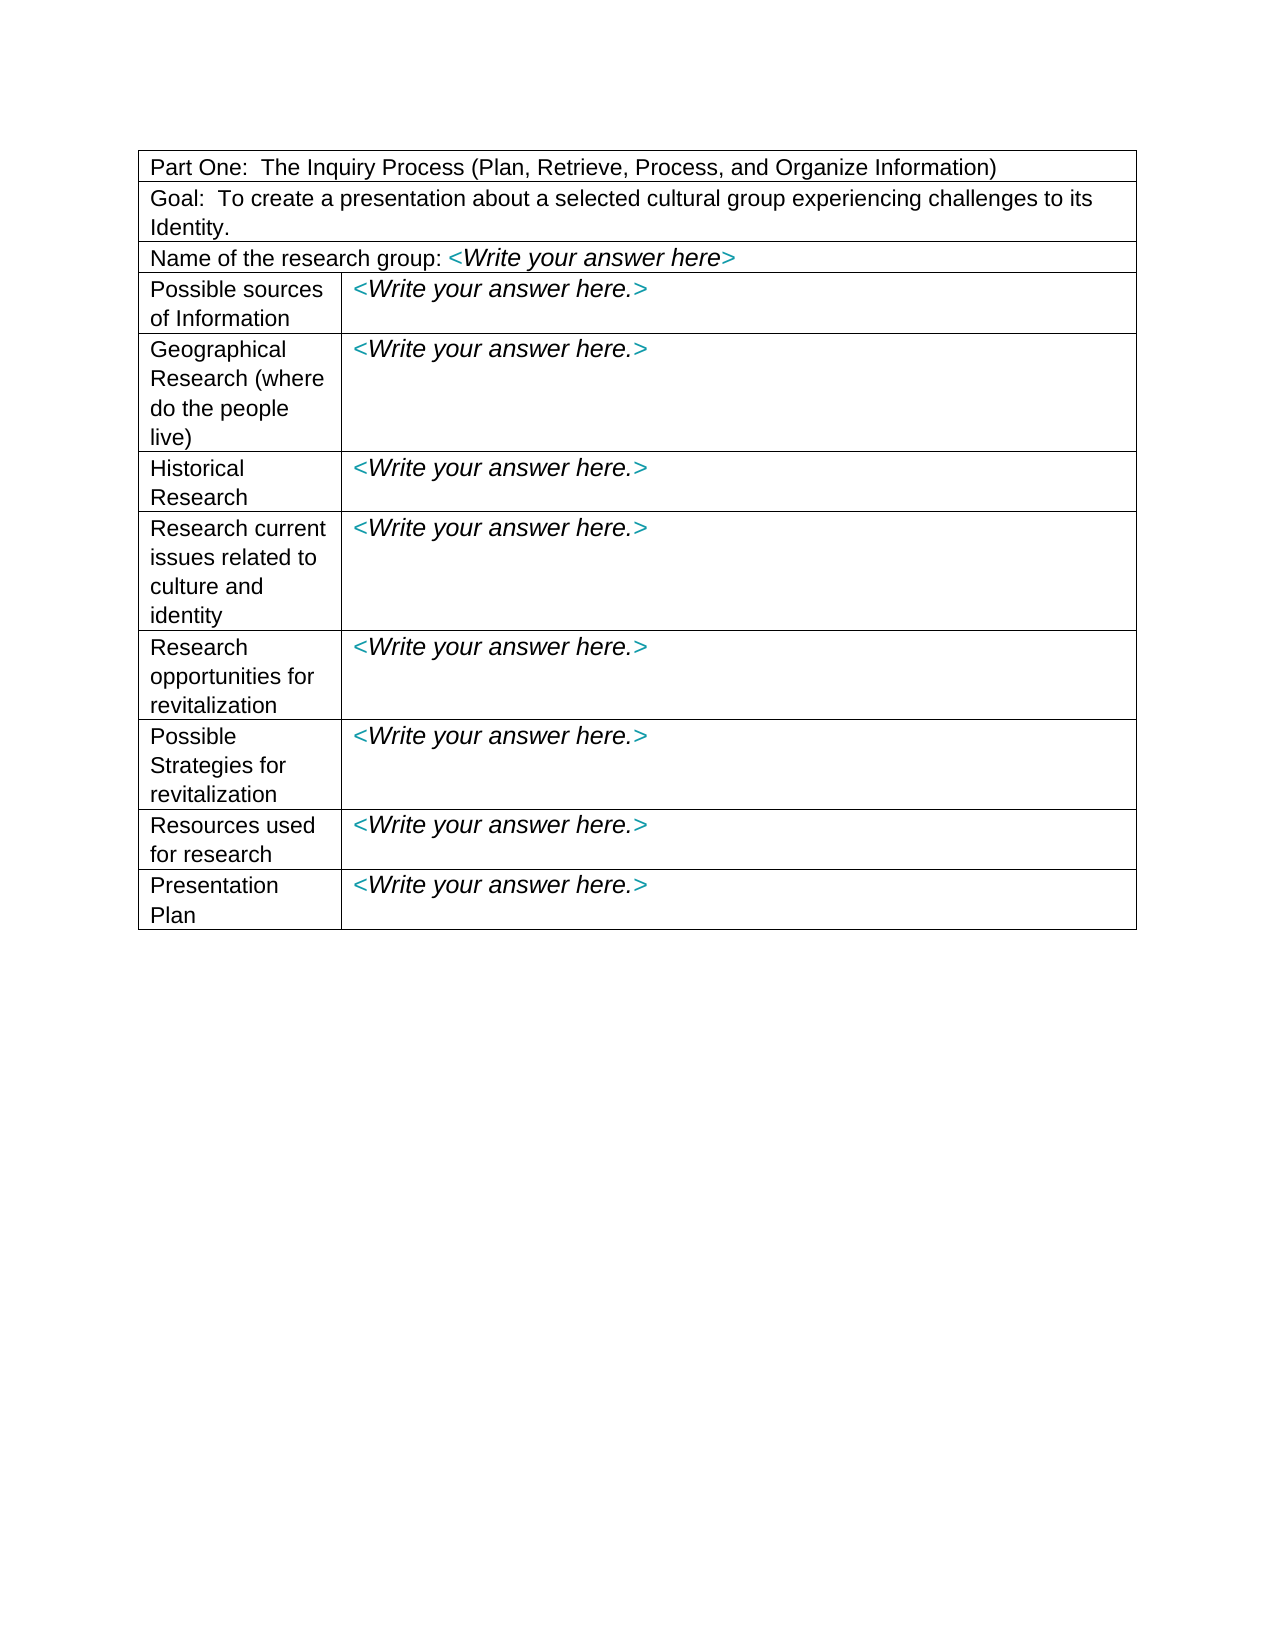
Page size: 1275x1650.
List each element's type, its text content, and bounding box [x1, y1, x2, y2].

table_cell <Write your answer here.> [342, 720, 1136, 808]
table_cell <Write your answer here.> [342, 273, 1136, 332]
table_cell Possible sources of Information [139, 273, 341, 332]
table_cell Geographical Research (where do the people live) [139, 334, 341, 451]
table_cell <Write your answer here.> [342, 810, 1136, 869]
table_cell <Write your answer here.> [342, 631, 1136, 719]
table_cell Research current issues related to culture and identity [139, 512, 341, 630]
table_cell Research opportunities for revitalization [139, 631, 341, 719]
table_cell Presentation Plan [139, 870, 341, 929]
table_cell Name of the research group: <Write your answer here> [139, 242, 1136, 272]
table_cell Goal: To create a presentation about a selected cultural group experiencing challenges to its Identity. [139, 182, 1136, 241]
table_cell <Write your answer here.> [342, 870, 1136, 929]
table_cell Possible Strategies for revitalization [139, 720, 341, 808]
table_cell <Write your answer here.> [342, 334, 1136, 451]
table_cell <Write your answer here.> [342, 512, 1136, 630]
table_cell Resources used for research [139, 810, 341, 869]
table_cell Historical Research [139, 452, 341, 511]
table_cell <Write your answer here.> [342, 452, 1136, 511]
table_header Part One: The Inquiry Process (Plan, Retrieve, Process, and Organize Information) [139, 151, 1136, 181]
